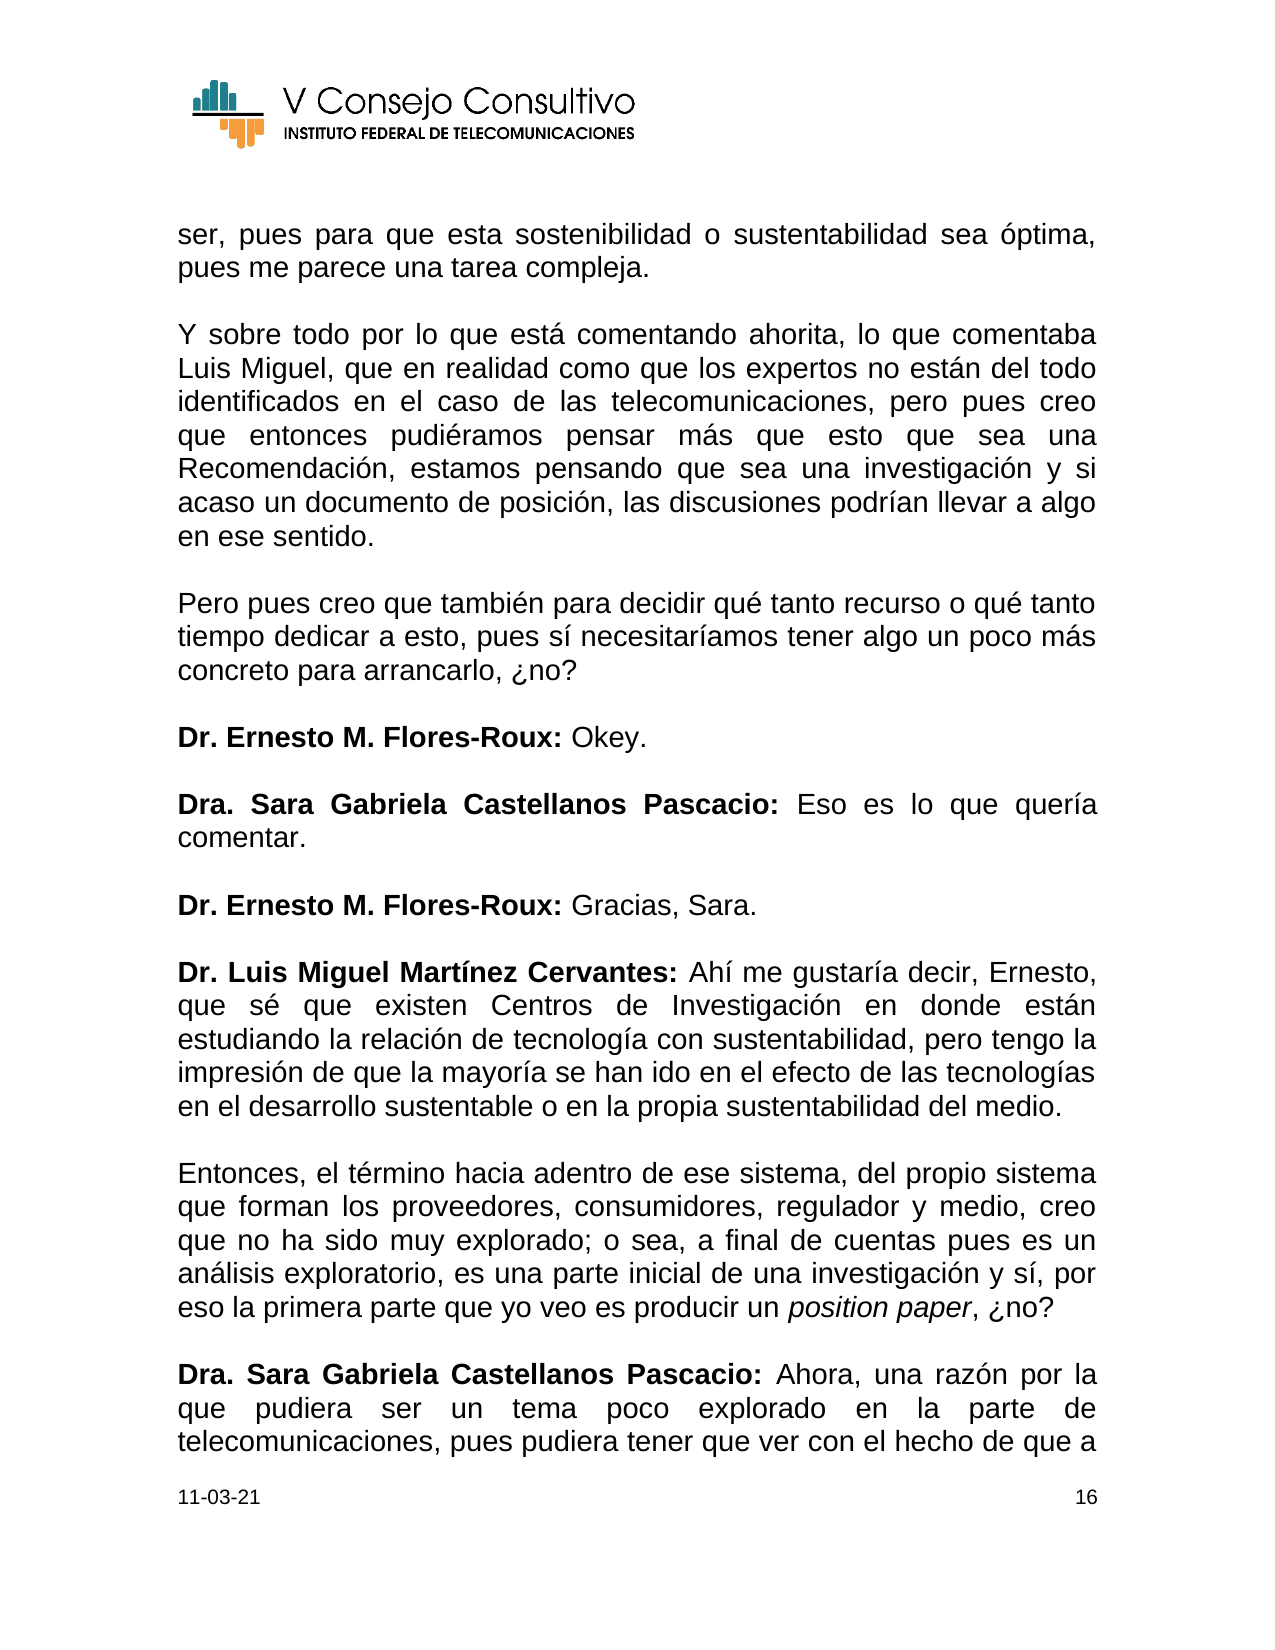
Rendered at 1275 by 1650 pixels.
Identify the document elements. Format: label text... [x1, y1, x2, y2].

text Y sobre todo por lo que está comentando ahorita, lo que comentaba Luis Miguel, que en realidad como que los expertos no están del todo identificados en el caso de las telecomunicaciones, pero pues creo que entonces pudiéramos pensar más que esto que sea una Recomendación, estamos pensando que sea una investigación y si acaso un documento de posición, las discusiones podrían llevar a algo en ese sentido. [177, 317, 1098, 552]
text Dra. Sara Gabriela Castellanos Pascacio: Eso es lo que quería comentar. [177, 787, 1098, 854]
text Pero pues creo que también para decidir qué tanto recurso o qué tanto tiempo dedicar a esto, pues sí necesitaríamos tener algo un poco más concreto para arrancarlo, ¿no? [177, 586, 1098, 686]
text Dr. Luis Miguel Martínez Cervantes: Ahí me gustaría decir, Ernesto, que sé que existen Centros de Investigación en donde están estudiando la relación de tecnología con sustentabilidad, pero tengo la impresión de que la mayoría se han ido en el efecto de las tecnologías en el desarrollo sustentable o en la propia sustentabilidad del medio. [177, 954, 1098, 1122]
text Dr. Ernesto M. Flores-Roux: Gracias, Sara. [177, 887, 1098, 921]
picture [177, 73, 649, 150]
text Dr. Ernesto M. Flores-Roux: Okey. [177, 720, 1098, 753]
text Entonces, el término hacia adentro de ese sistema, del propio sistema que forman los proveedores, consumidores, regulador y medio, creo que no ha sido muy explorado; o sea, a final de cuentas pues es un análisis exploratorio, es una parte inicial de una investigación y sí, por eso la primera parte que yo veo es producir un position paper, ¿no? [177, 1156, 1098, 1323]
